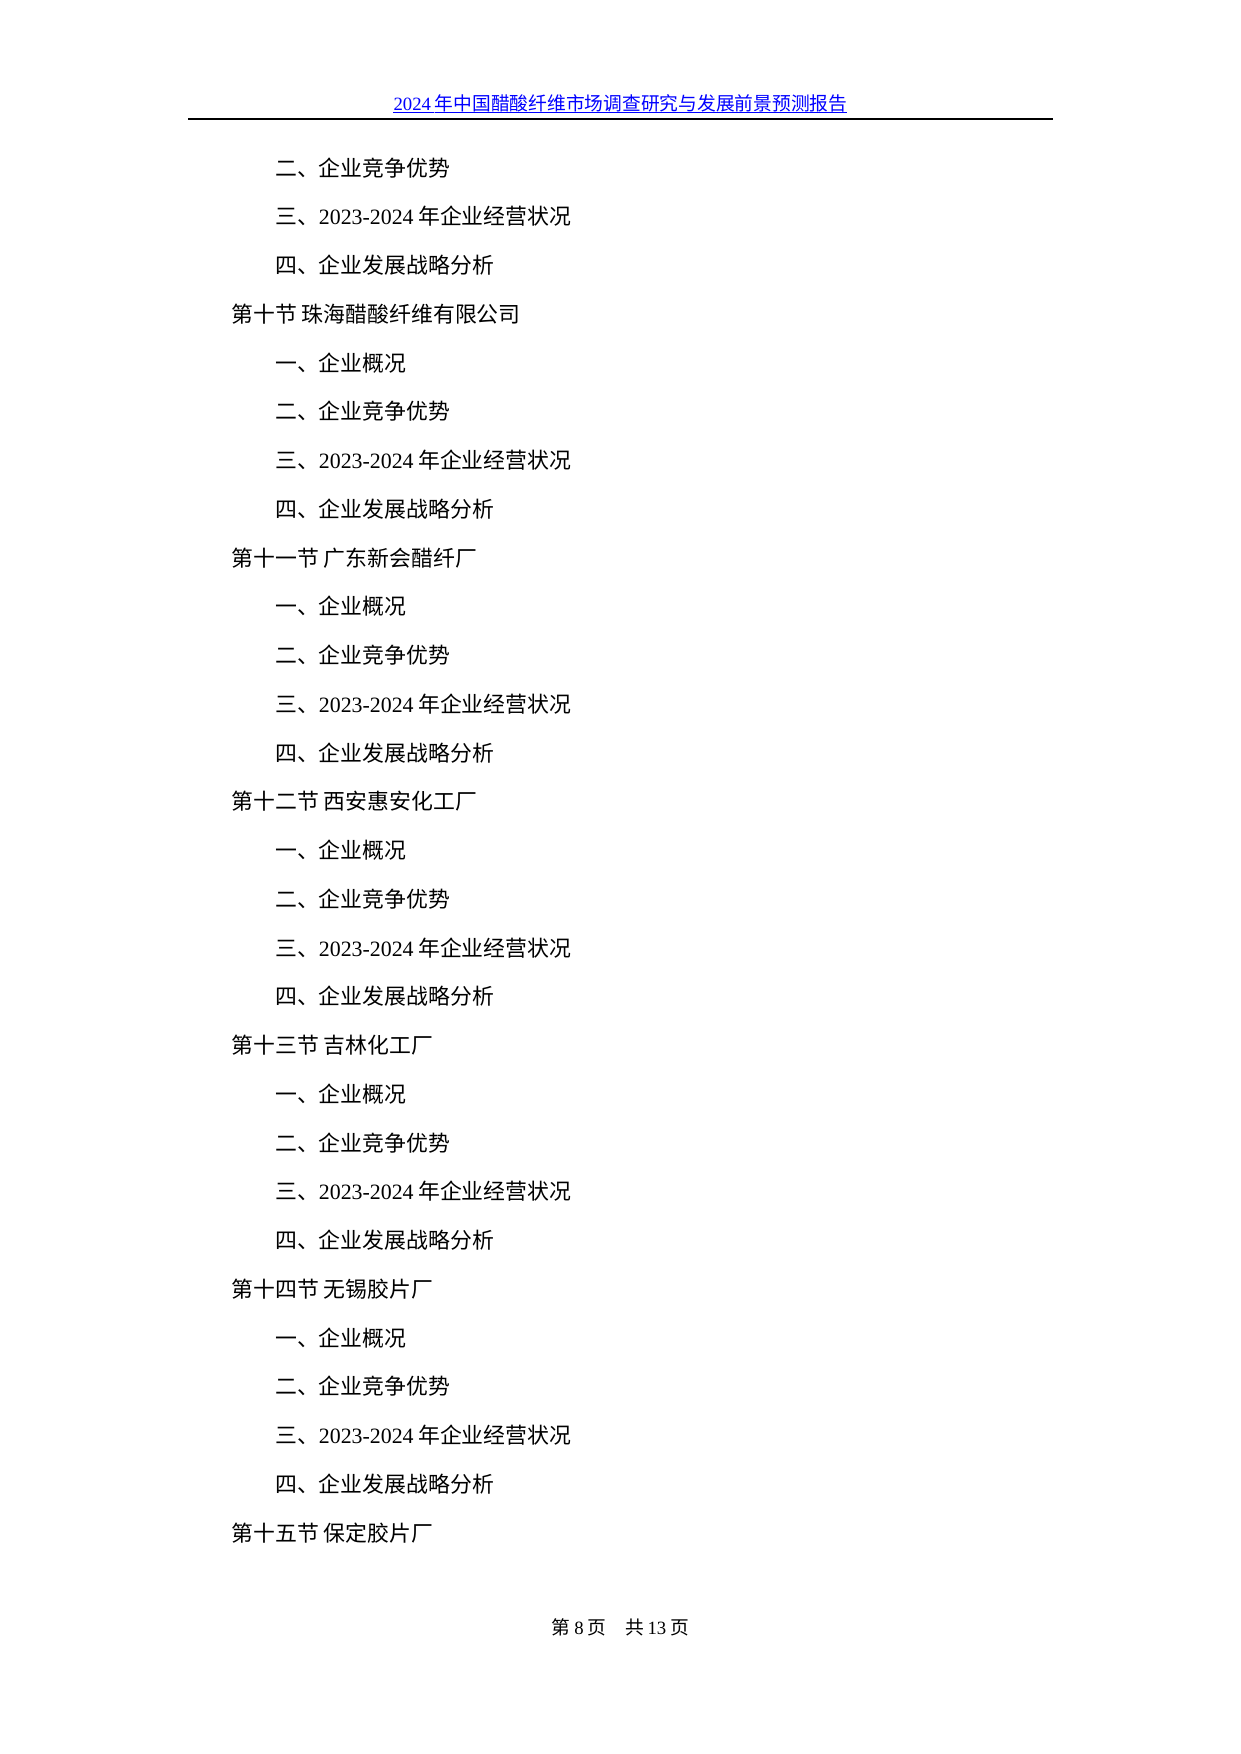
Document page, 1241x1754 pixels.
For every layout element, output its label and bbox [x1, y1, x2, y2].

text [187, 150, 1053, 1548]
